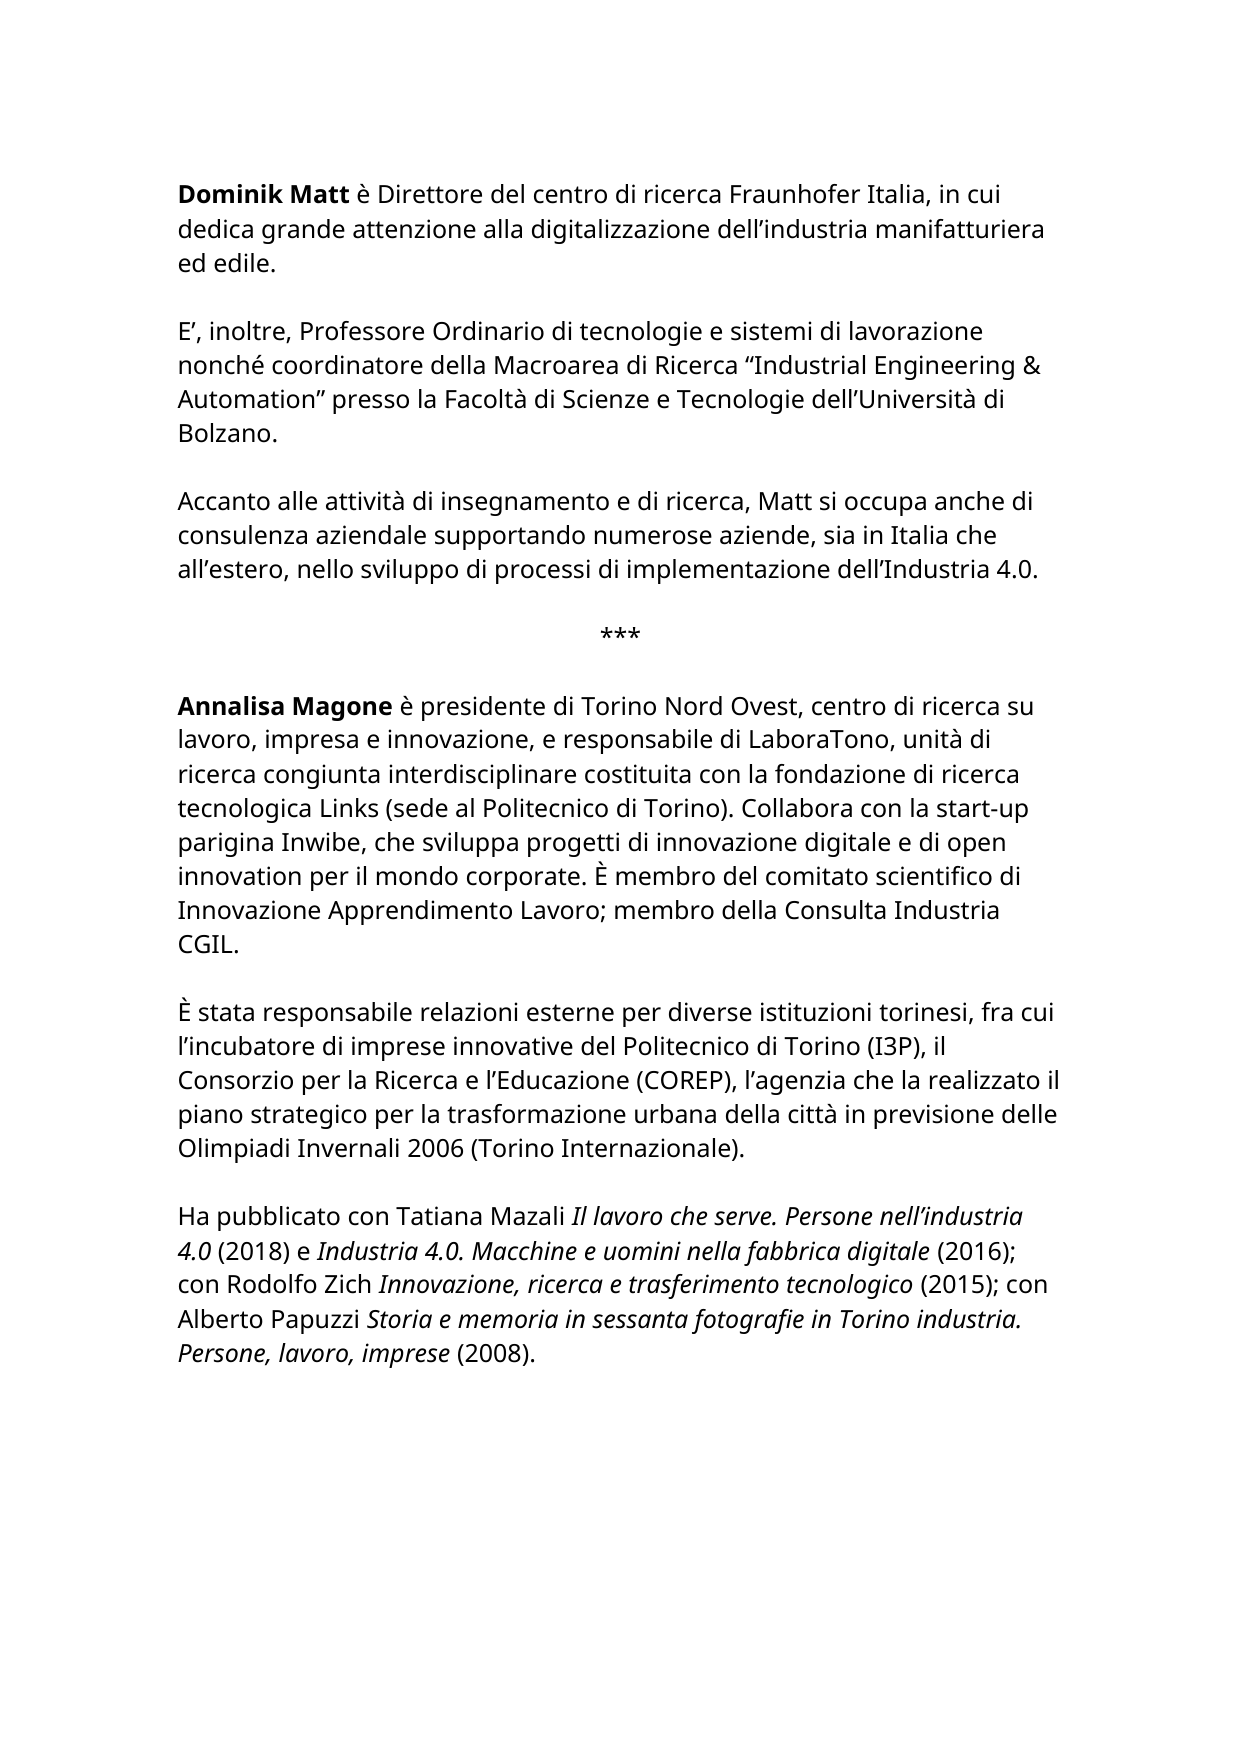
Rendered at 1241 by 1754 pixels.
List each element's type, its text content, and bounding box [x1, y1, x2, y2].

text Annalisa Magone è presidente di Torino Nord Ovest, centro di ricerca su lavoro, impresa e innovazione, e responsabile di LaboraTono, unità di ricerca congiunta interdisciplinare costituita con la fondazione di ricerca tecnologica Links (sede al Politecnico di Torino). Collabora con la start-up parigina Inwibe, che sviluppa progetti di innovazione digitale e di open innovation per il mondo corporate. È membro del comitato scientifico di Innovazione Apprendimento Lavoro; membro della Consulta Industria CGIL. [177, 688, 1063, 961]
text *** [177, 620, 1063, 654]
text Accanto alle attività di insegnamento e di ricerca, Matt si occupa anche di consulenza aziendale supportando numerose aziende, sia in Italia che all’estero, nello sviluppo di processi di implementazione dell’Industria 4.0. [177, 484, 1063, 586]
text Ha pubblicato con Tatiana Mazali Il lavoro che serve. Persone nell’industria 4.0 (2018) e Industria 4.0. Macchine e uomini nella fabbrica digitale (2016); con Rodolfo Zich Innovazione, ricerca e trasferimento tecnologico (2015); con Alberto Papuzzi Storia e memoria in sessanta fotografie in Torino industria. Persone, lavoro, imprese (2008). [177, 1199, 1063, 1369]
text Dominik Matt è Direttore del centro di ricerca Fraunhofer Italia, in cui dedica grande attenzione alla digitalizzazione dell’industria manifatturiera ed edile. [177, 177, 1063, 279]
text È stata responsabile relazioni esterne per diverse istituzioni torinesi, fra cui l’incubatore di imprese innovative del Politecnico di Torino (I3P), il Consorzio per la Ricerca e l’Educazione (COREP), l’agenzia che la realizzato il piano strategico per la trasformazione urbana della città in previsione delle Olimpiadi Invernali 2006 (Torino Internazionale). [177, 995, 1063, 1165]
text E’, inoltre, Professore Ordinario di tecnologie e sistemi di lavorazione nonché coordinatore della Macroarea di Ricerca “Industrial Engineering & Automation” presso la Facoltà di Scienze e Tecnologie dell’Università di Bolzano. [177, 313, 1063, 450]
